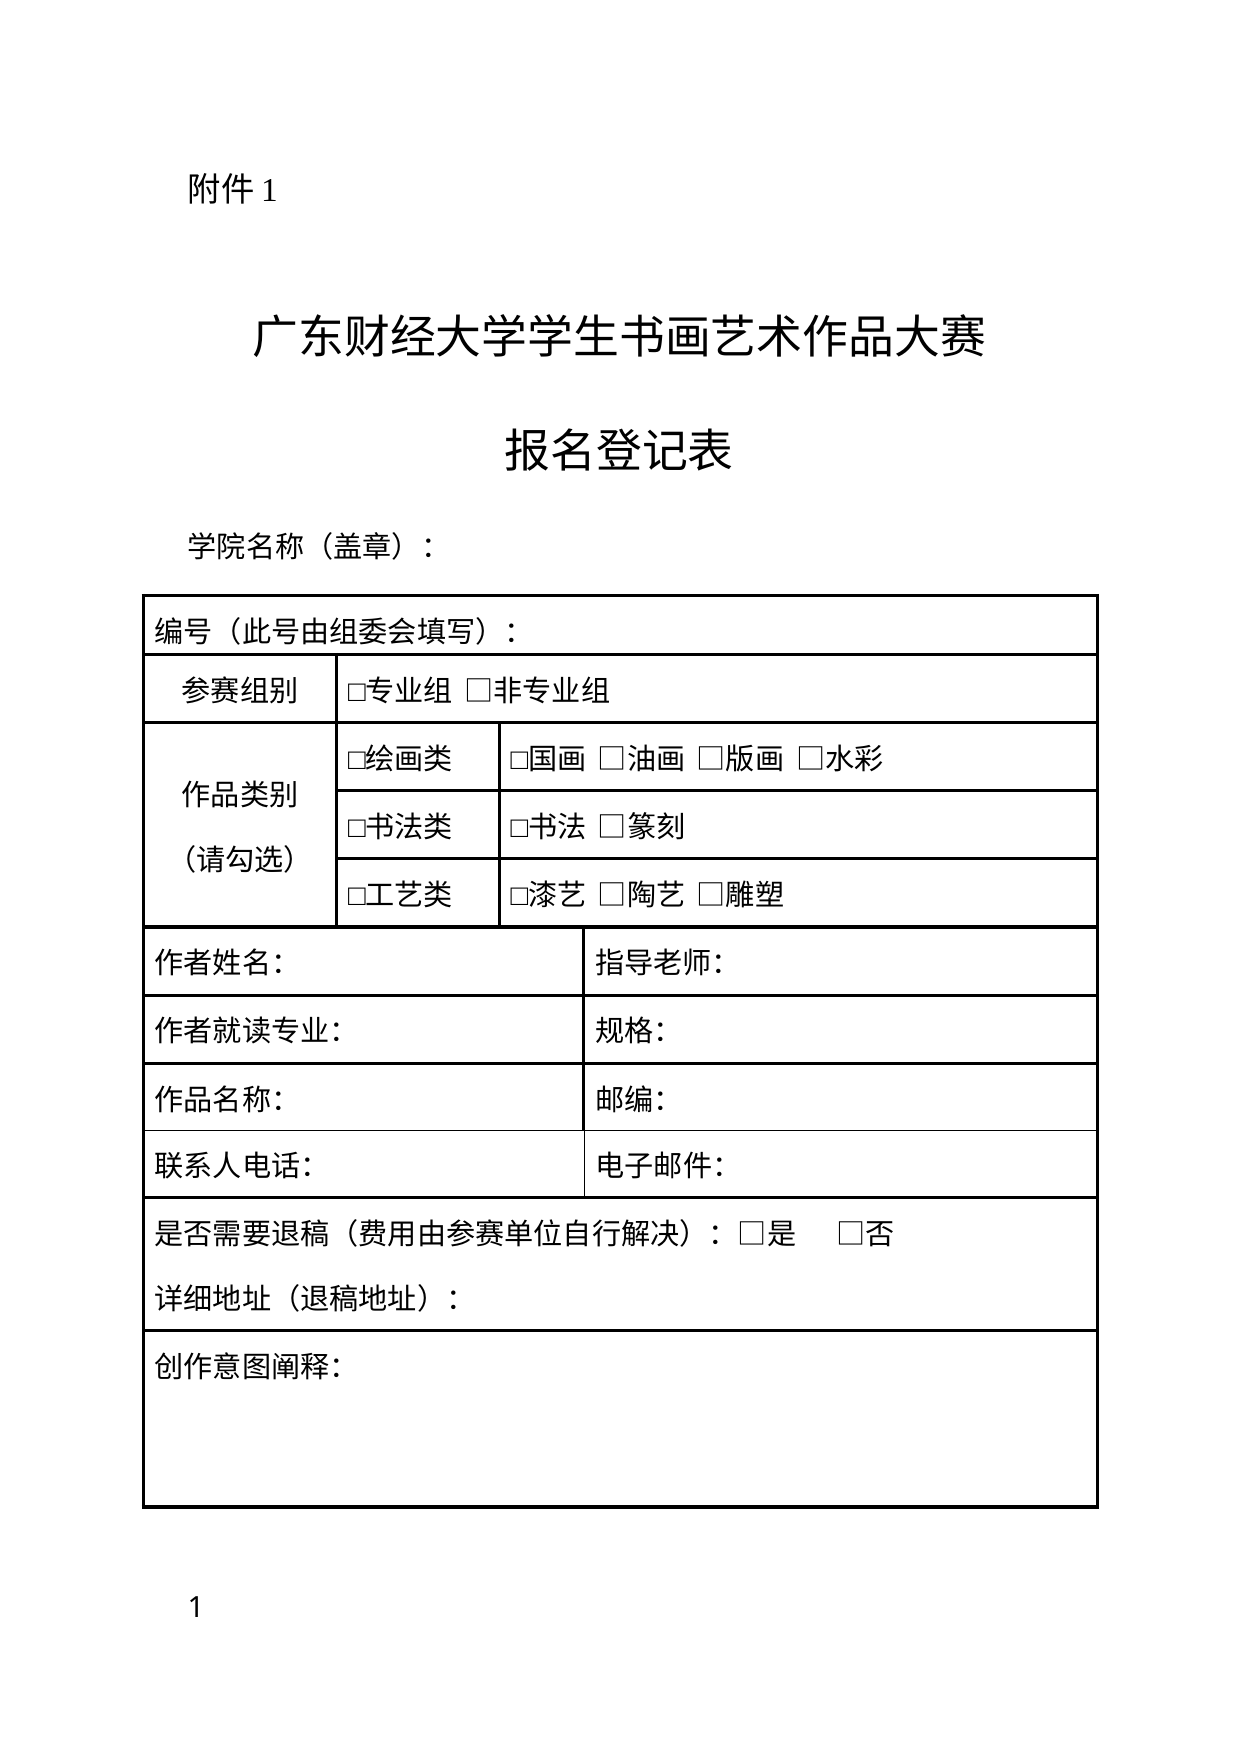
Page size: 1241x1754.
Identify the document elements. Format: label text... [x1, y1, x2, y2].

table_cell 电子邮件： [585, 1131, 1096, 1196]
text 附件1 [187, 155, 1053, 220]
table_cell 创作意图阐释： [145, 1332, 1096, 1505]
table_cell □专业组 □非专业组 [338, 656, 1096, 721]
table_cell 作者就读专业： [145, 997, 582, 1062]
table_cell □漆艺 □陶艺 □雕塑 [501, 860, 1096, 925]
table_cell 指导老师： [585, 929, 1096, 993]
table_cell □国画 □油画 □版画 □水彩 [501, 724, 1096, 789]
table_cell 联系人电话： [145, 1131, 584, 1196]
table_cell 是否需要退稿（费用由参赛单位自行解决）：□是 □否 详细地址（退稿地址）： [145, 1199, 1096, 1329]
table_cell 规格： [585, 997, 1096, 1062]
text 学院名称（盖章）： [187, 512, 1108, 577]
table_cell 作品名称： [145, 1065, 582, 1130]
table_cell □书法 □篆刻 [501, 792, 1096, 857]
table_cell □绘画类 [338, 724, 498, 789]
table_cell □书法类 [338, 792, 498, 857]
text 报名登记表 [187, 398, 1050, 496]
table_cell 参赛组别 [145, 656, 335, 721]
text 广东财经大学学生书画艺术作品大赛 [187, 285, 1050, 382]
table_cell 作品类别 （请勾选） [145, 724, 335, 925]
table_cell □工艺类 [338, 860, 498, 925]
table_cell 邮编： [585, 1065, 1096, 1130]
table_cell 作者姓名： [145, 929, 582, 993]
table_header 编号（此号由组委会填写）： [145, 597, 1096, 653]
